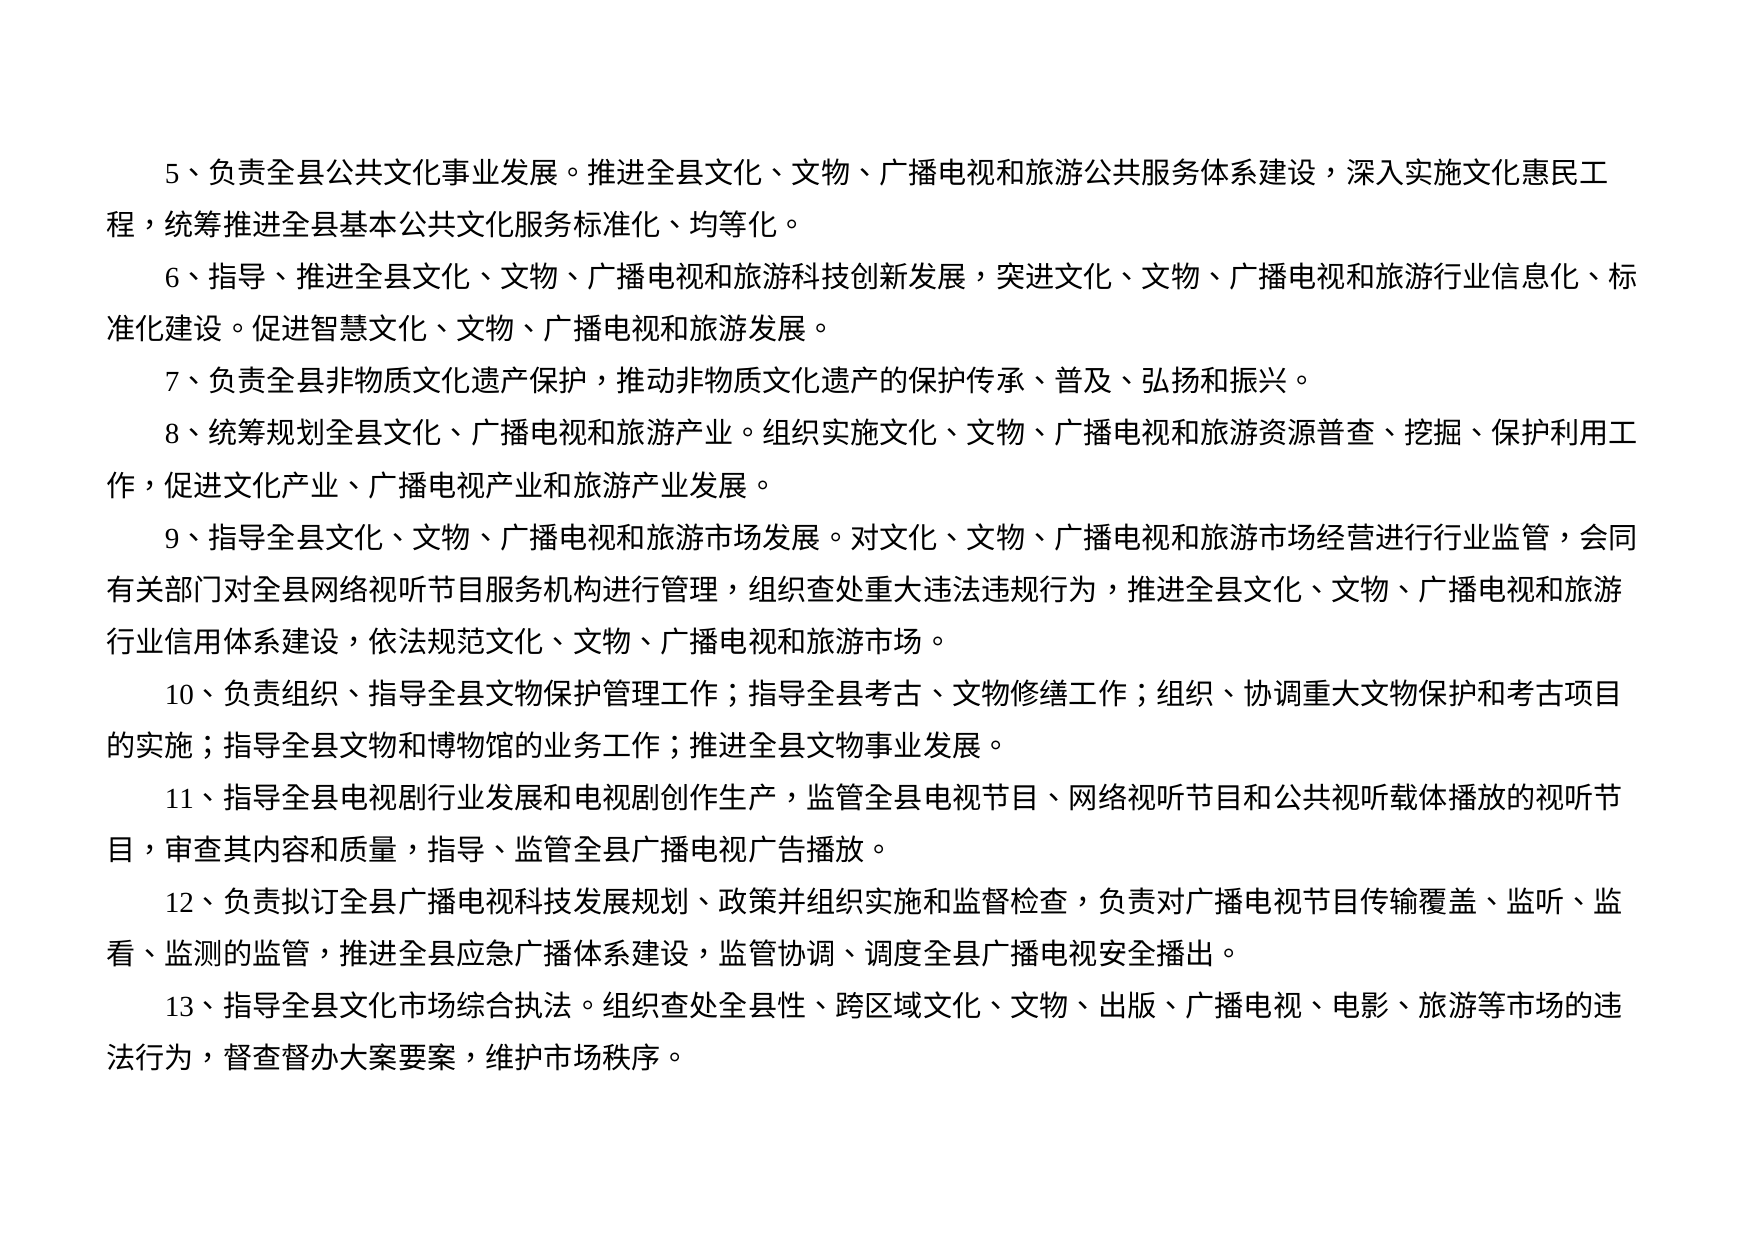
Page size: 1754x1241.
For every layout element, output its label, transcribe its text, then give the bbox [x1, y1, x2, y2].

text 12、负责拟订全县广播电视科技发展规划、政策并组织实施和监督检查，负责对广播电视节目传输覆盖、监听、监看、监测的监管，推进全县应急广播体系建设，监管协调、调度全县广播电视安全播出。 [106, 871, 1648, 975]
text 7、负责全县非物质文化遗产保护，推动非物质文化遗产的保护传承、普及、弘扬和振兴。 [106, 350, 1648, 402]
text 13、指导全县文化市场综合执法。组织查处全县性、跨区域文化、文物、出版、广播电视、电影、旅游等市场的违法行为，督查督办大案要案，维护市场秩序。 [106, 975, 1648, 1079]
text 9、指导全县文化、文物、广播电视和旅游市场发展。对文化、文物、广播电视和旅游市场经营进行行业监管，会同有关部门对全县网络视听节目服务机构进行管理，组织查处重大违法违规行为，推进全县文化、文物、广播电视和旅游行业信用体系建设，依法规范文化、文物、广播电视和旅游市场。 [106, 506, 1648, 663]
text 10、负责组织、指导全县文物保护管理工作；指导全县考古、文物修缮工作；组织、协调重大文物保护和考古项目的实施；指导全县文物和博物馆的业务工作；推进全县文物事业发展。 [106, 663, 1648, 767]
text 8、统筹规划全县文化、广播电视和旅游产业。组织实施文化、文物、广播电视和旅游资源普查、挖掘、保护利用工作，促进文化产业、广播电视产业和旅游产业发展。 [106, 402, 1648, 506]
text 11、指导全县电视剧行业发展和电视剧创作生产，监管全县电视节目、网络视听节目和公共视听载体播放的视听节目，审查其内容和质量，指导、监管全县广播电视广告播放。 [106, 767, 1648, 871]
text 5、负责全县公共文化事业发展。推进全县文化、文物、广播电视和旅游公共服务体系建设，深入实施文化惠民工程，统筹推进全县基本公共文化服务标准化、均等化。 [106, 142, 1648, 246]
text 6、指导、推进全县文化、文物、广播电视和旅游科技创新发展，突进文化、文物、广播电视和旅游行业信息化、标准化建设。促进智慧文化、文物、广播电视和旅游发展。 [106, 246, 1648, 350]
